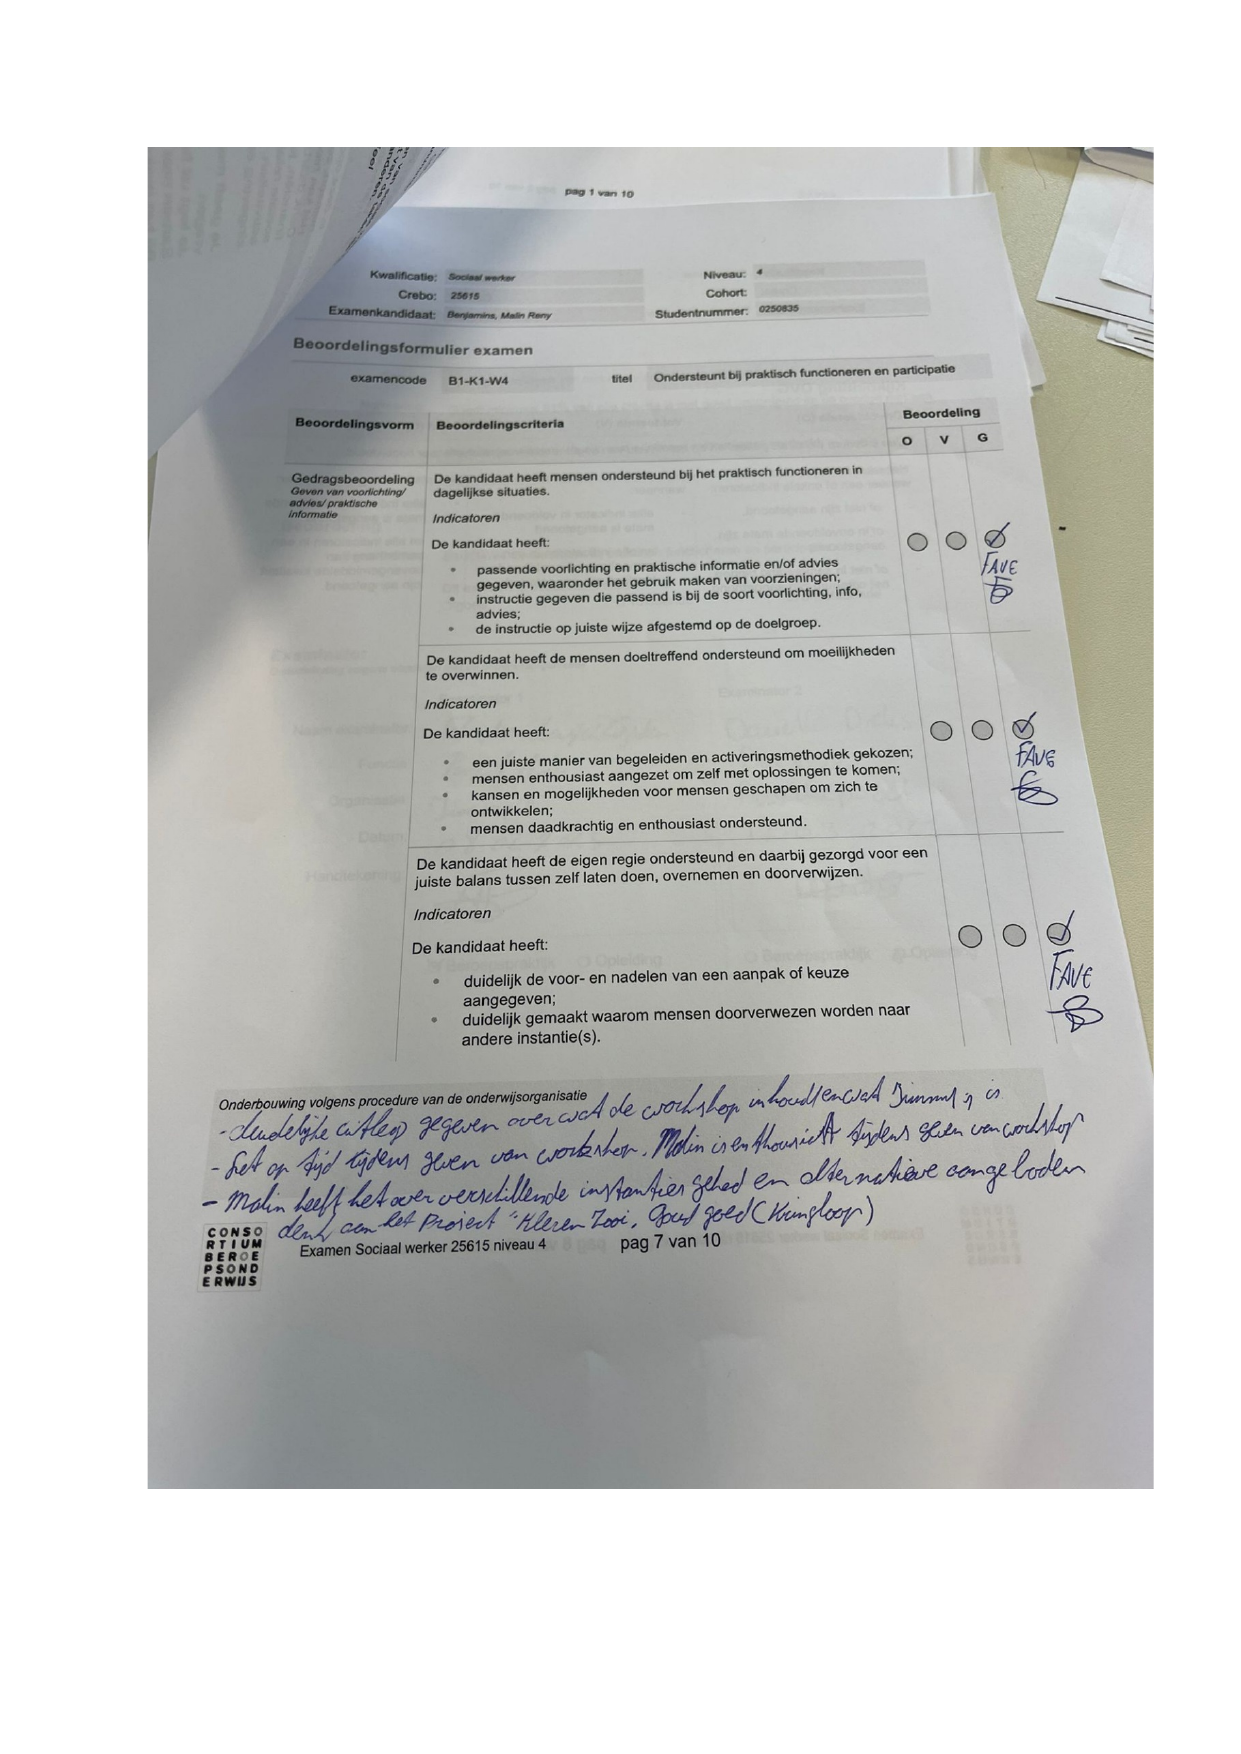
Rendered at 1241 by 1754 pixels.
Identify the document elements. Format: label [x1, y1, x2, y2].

picture [147, 147, 1154, 1489]
